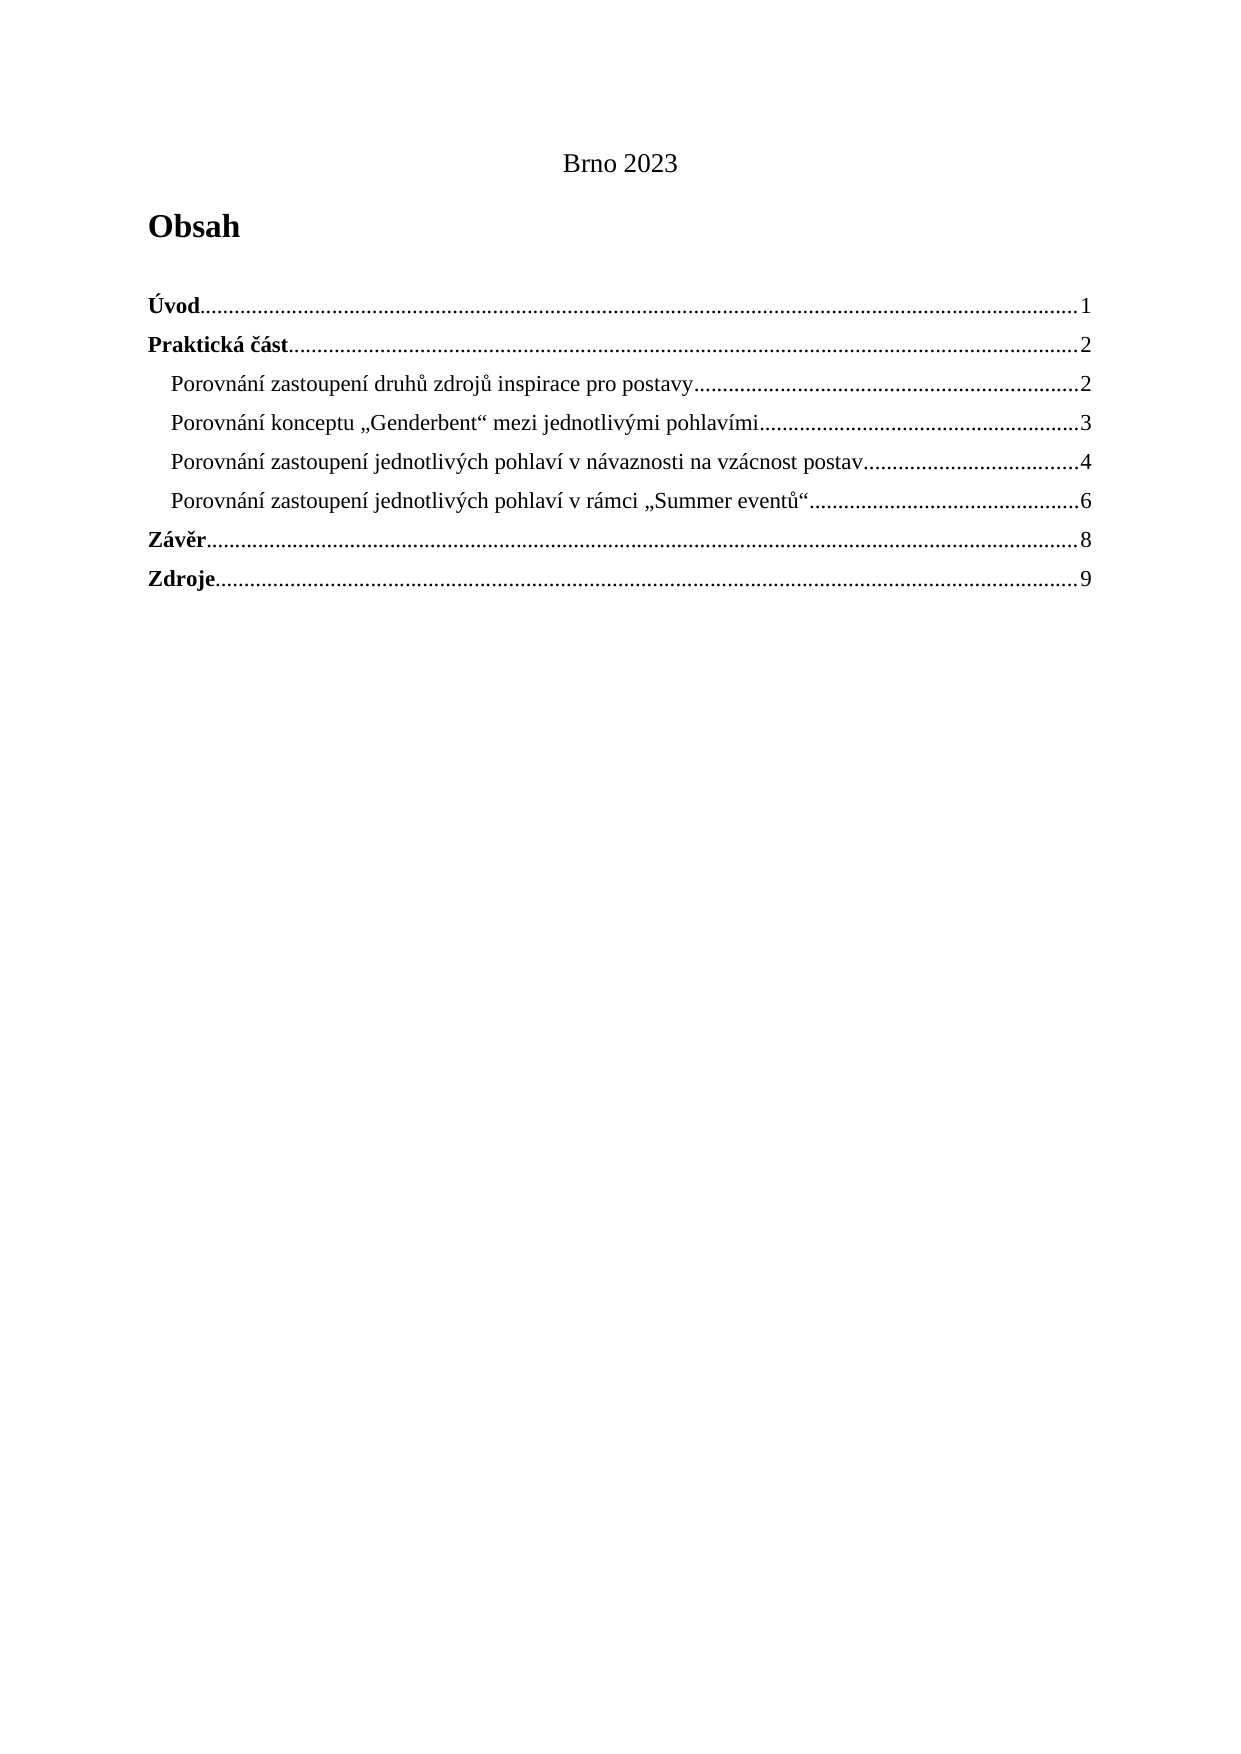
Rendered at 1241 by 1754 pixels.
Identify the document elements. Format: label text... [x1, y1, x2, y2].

text Brno 2023 [148, 148, 1093, 179]
